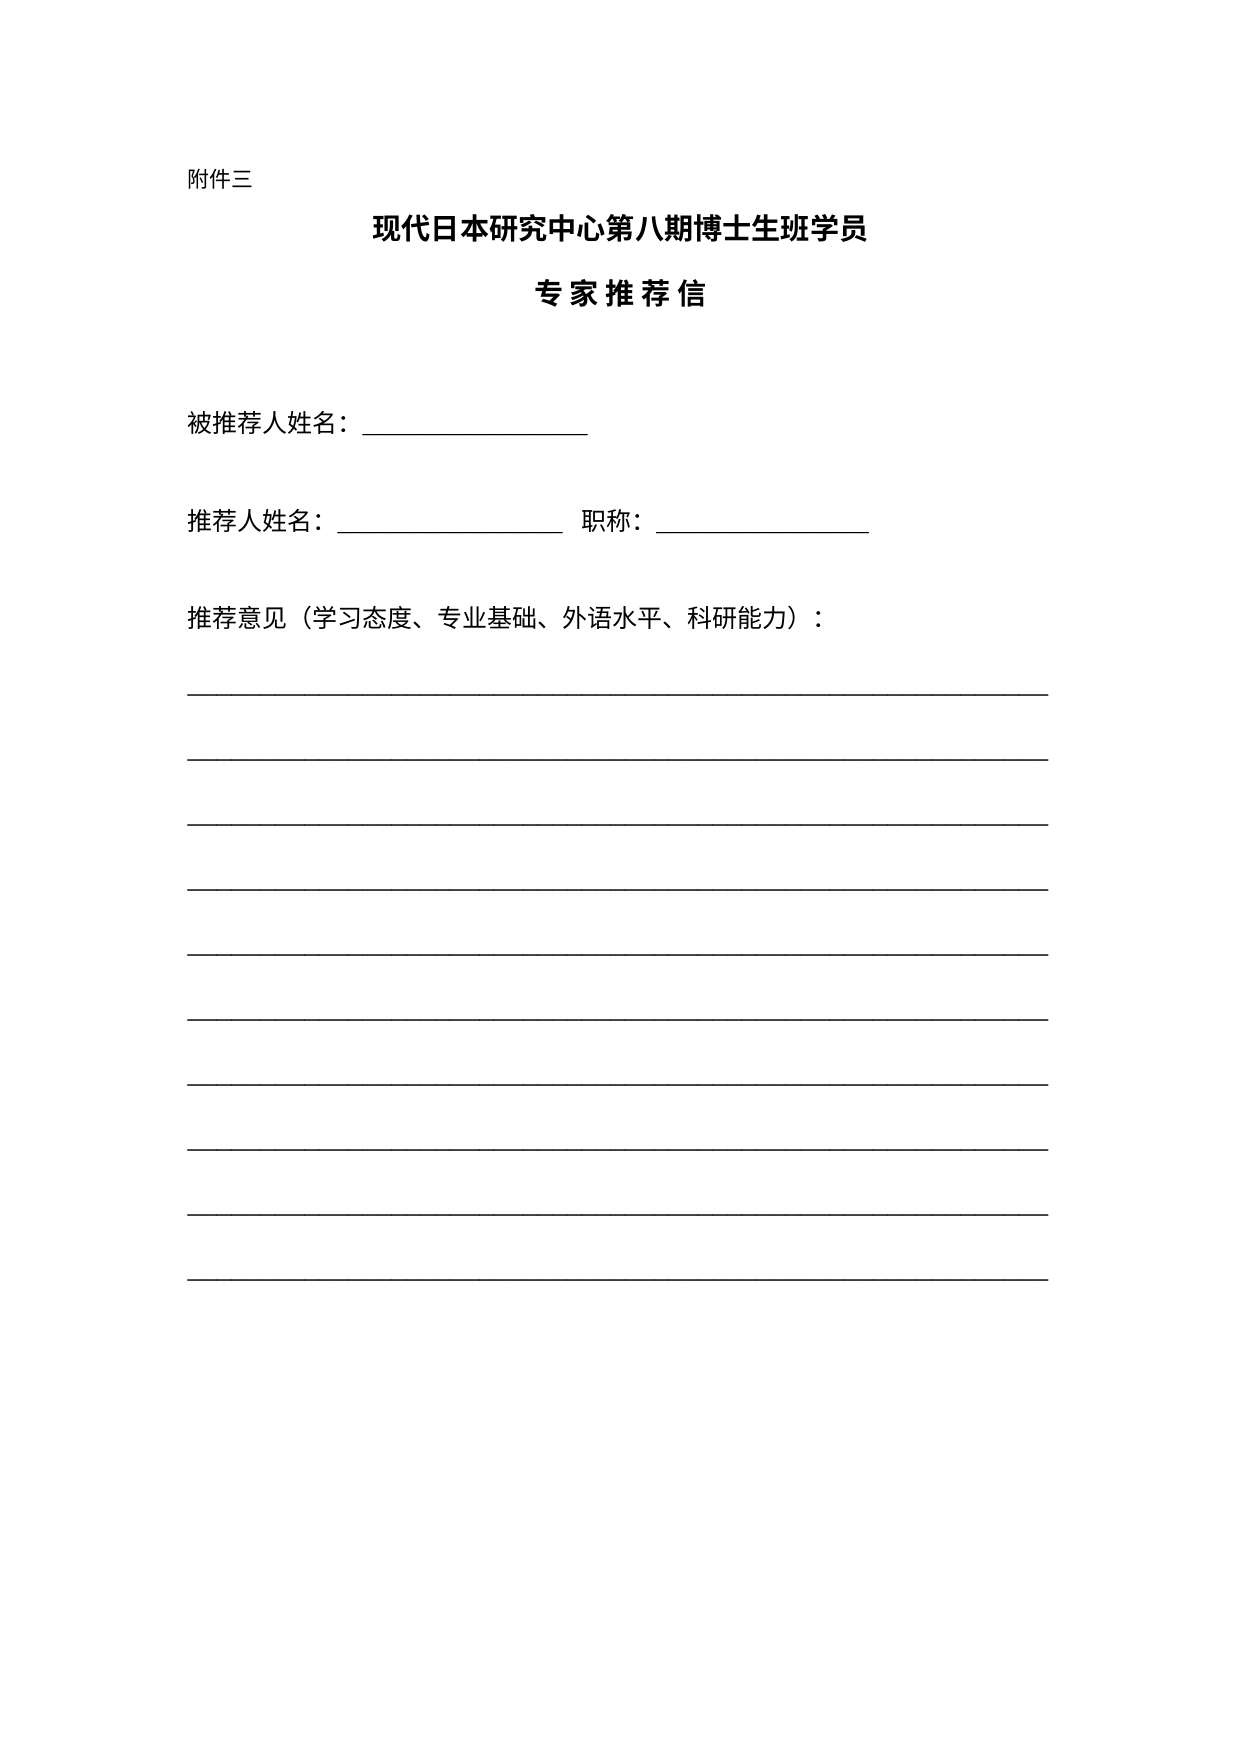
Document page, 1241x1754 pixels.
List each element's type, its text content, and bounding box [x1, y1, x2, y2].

text 推荐人姓名：__________________ 职称：_________________ [187, 487, 1053, 552]
text ___________________________________________________________ [187, 844, 1053, 909]
text 专 家 推 荐 信 [187, 259, 1053, 324]
text 附件三 [187, 162, 1053, 194]
text ___________________________________________________________ [187, 649, 1053, 714]
text 现代日本研究中心第八期博士生班学员 [187, 194, 1053, 259]
text ___________________________________________________________ [187, 714, 1053, 779]
text ___________________________________________________________ [187, 779, 1053, 844]
text _______________________________________________________________________________________________________________________________________________________________________________________________________________________________________________________________________________________________________ [187, 974, 1053, 1299]
text ___________________________________________________________ [187, 909, 1053, 974]
text 被推荐人姓名：__________________ [187, 389, 1053, 454]
text 推荐意见（学习态度、专业基础、外语水平、科研能力）： [187, 584, 1053, 649]
